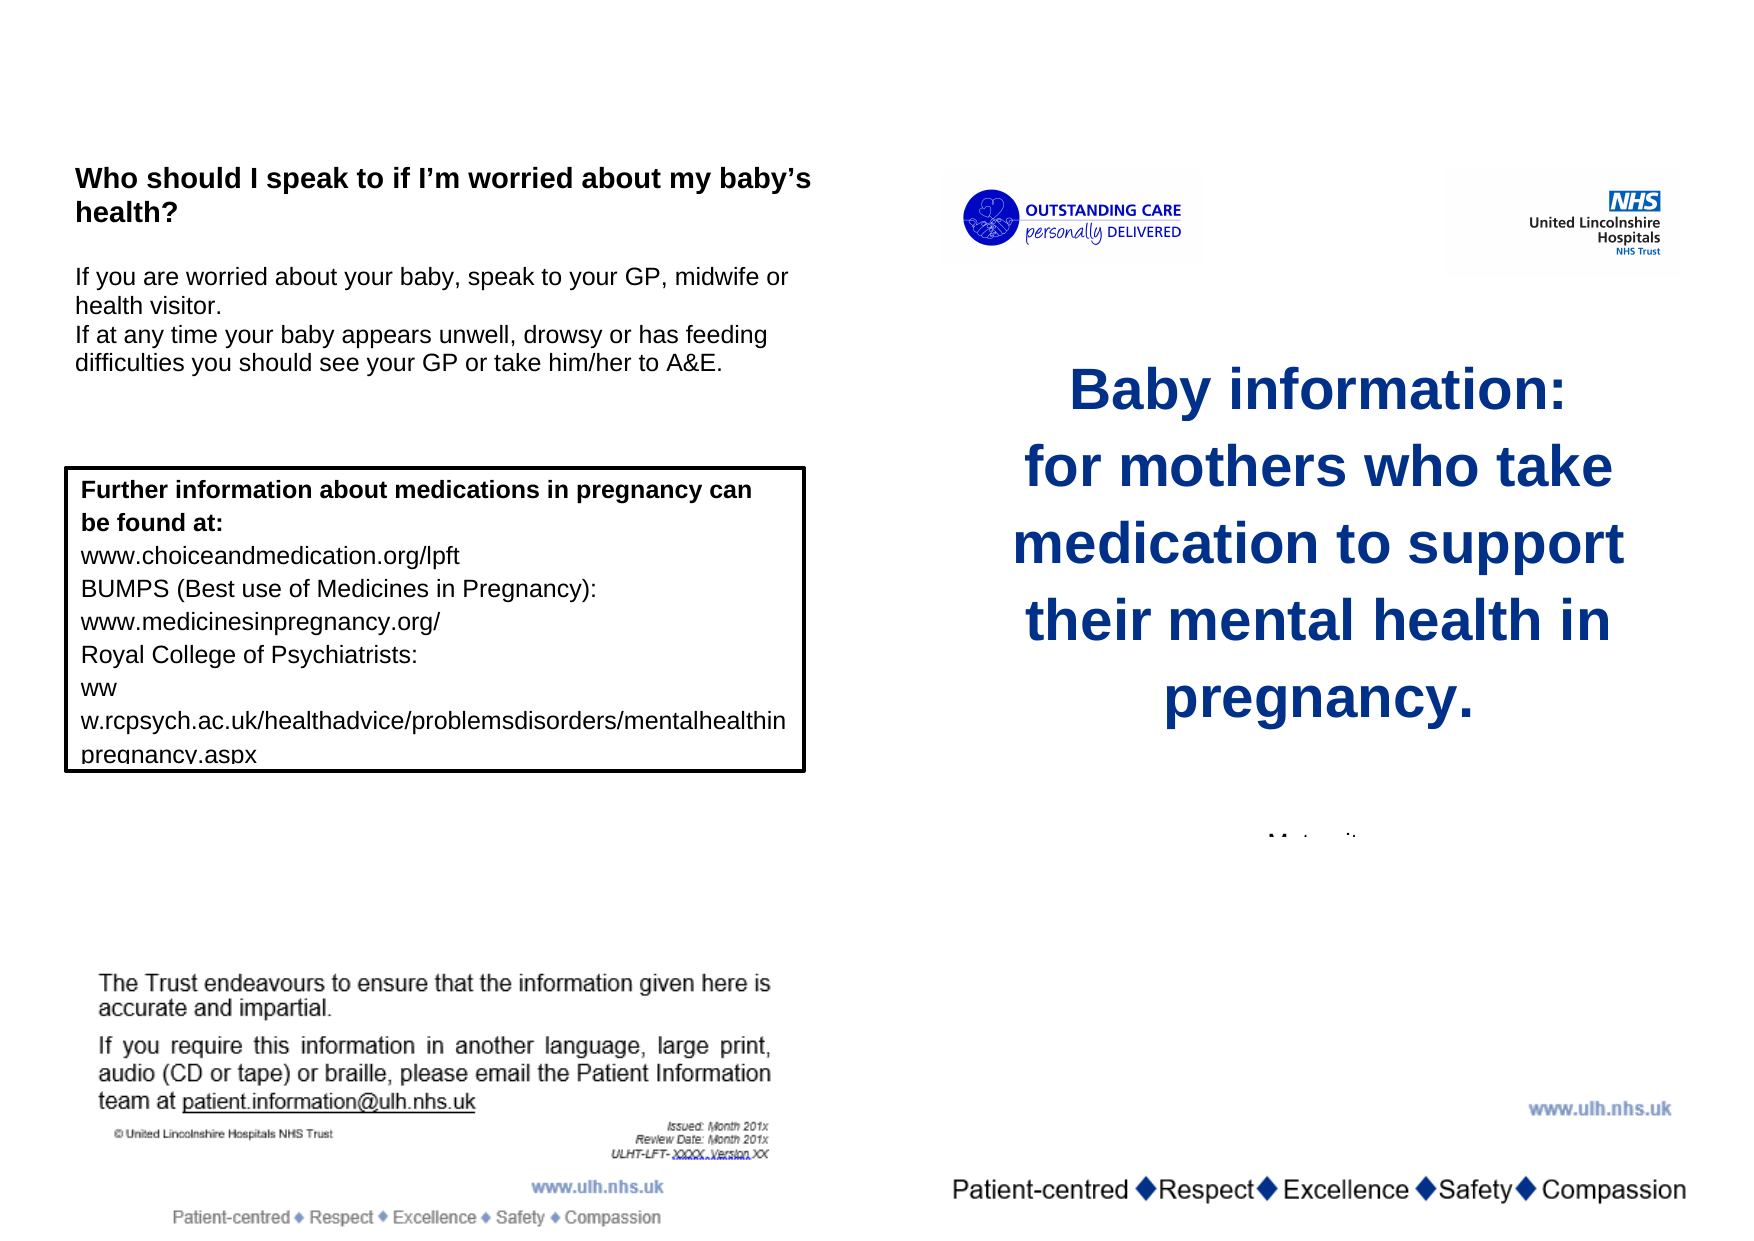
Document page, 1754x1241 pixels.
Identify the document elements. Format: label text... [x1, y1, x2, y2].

text Who should I speak to if I’m worried about my baby’s health? [75, 162, 839, 229]
picture [945, 1170, 1693, 1212]
picture [90, 962, 791, 1238]
text If at any time your baby appears unwell, drowsy or has feeding difficulties you should see your GP or take him/her to A&E. [75, 320, 839, 377]
picture [1444, 170, 1681, 277]
picture [1515, 1090, 1684, 1127]
text If you are worried about your baby, speak to your GP, midwife or health visitor. [75, 262, 839, 320]
picture [941, 170, 1203, 265]
